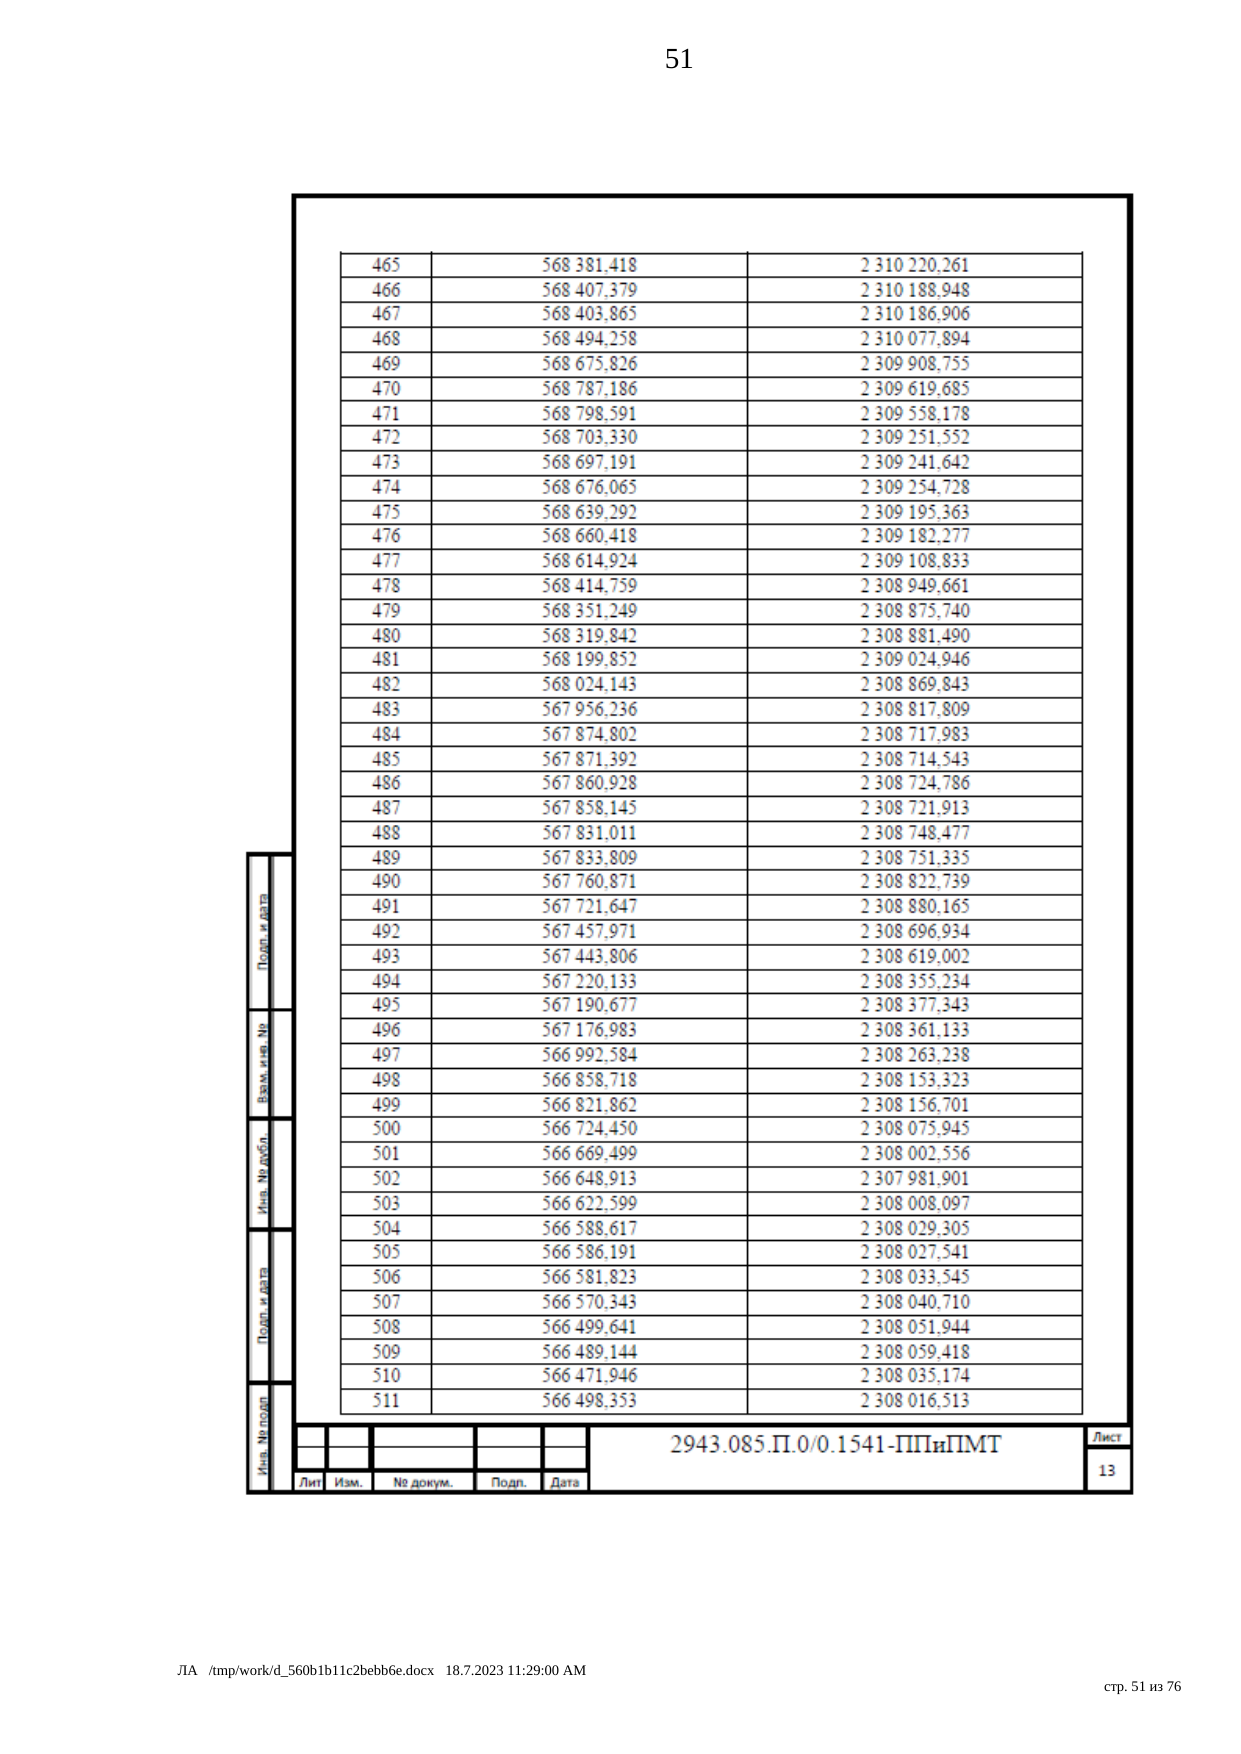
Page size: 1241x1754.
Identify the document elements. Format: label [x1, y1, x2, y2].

picture [212, 175, 1146, 1509]
